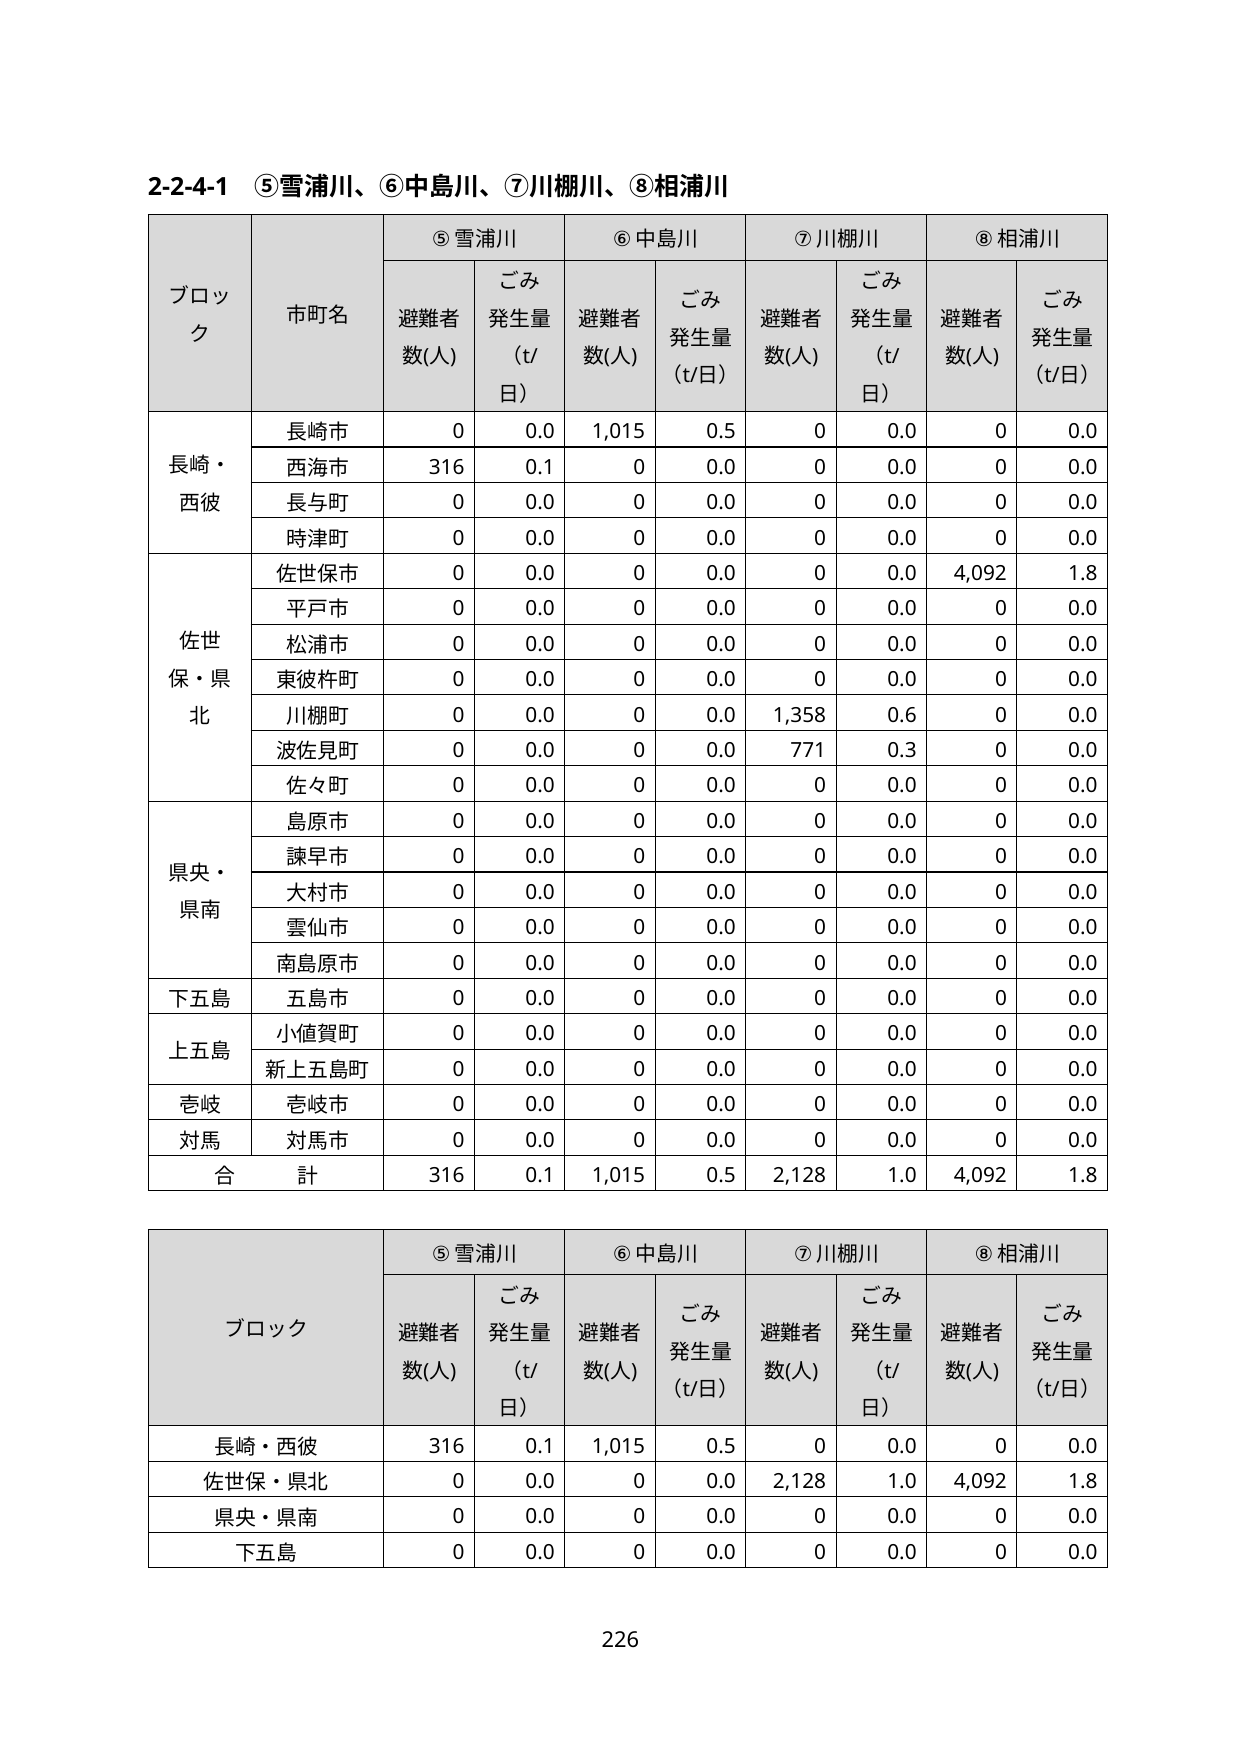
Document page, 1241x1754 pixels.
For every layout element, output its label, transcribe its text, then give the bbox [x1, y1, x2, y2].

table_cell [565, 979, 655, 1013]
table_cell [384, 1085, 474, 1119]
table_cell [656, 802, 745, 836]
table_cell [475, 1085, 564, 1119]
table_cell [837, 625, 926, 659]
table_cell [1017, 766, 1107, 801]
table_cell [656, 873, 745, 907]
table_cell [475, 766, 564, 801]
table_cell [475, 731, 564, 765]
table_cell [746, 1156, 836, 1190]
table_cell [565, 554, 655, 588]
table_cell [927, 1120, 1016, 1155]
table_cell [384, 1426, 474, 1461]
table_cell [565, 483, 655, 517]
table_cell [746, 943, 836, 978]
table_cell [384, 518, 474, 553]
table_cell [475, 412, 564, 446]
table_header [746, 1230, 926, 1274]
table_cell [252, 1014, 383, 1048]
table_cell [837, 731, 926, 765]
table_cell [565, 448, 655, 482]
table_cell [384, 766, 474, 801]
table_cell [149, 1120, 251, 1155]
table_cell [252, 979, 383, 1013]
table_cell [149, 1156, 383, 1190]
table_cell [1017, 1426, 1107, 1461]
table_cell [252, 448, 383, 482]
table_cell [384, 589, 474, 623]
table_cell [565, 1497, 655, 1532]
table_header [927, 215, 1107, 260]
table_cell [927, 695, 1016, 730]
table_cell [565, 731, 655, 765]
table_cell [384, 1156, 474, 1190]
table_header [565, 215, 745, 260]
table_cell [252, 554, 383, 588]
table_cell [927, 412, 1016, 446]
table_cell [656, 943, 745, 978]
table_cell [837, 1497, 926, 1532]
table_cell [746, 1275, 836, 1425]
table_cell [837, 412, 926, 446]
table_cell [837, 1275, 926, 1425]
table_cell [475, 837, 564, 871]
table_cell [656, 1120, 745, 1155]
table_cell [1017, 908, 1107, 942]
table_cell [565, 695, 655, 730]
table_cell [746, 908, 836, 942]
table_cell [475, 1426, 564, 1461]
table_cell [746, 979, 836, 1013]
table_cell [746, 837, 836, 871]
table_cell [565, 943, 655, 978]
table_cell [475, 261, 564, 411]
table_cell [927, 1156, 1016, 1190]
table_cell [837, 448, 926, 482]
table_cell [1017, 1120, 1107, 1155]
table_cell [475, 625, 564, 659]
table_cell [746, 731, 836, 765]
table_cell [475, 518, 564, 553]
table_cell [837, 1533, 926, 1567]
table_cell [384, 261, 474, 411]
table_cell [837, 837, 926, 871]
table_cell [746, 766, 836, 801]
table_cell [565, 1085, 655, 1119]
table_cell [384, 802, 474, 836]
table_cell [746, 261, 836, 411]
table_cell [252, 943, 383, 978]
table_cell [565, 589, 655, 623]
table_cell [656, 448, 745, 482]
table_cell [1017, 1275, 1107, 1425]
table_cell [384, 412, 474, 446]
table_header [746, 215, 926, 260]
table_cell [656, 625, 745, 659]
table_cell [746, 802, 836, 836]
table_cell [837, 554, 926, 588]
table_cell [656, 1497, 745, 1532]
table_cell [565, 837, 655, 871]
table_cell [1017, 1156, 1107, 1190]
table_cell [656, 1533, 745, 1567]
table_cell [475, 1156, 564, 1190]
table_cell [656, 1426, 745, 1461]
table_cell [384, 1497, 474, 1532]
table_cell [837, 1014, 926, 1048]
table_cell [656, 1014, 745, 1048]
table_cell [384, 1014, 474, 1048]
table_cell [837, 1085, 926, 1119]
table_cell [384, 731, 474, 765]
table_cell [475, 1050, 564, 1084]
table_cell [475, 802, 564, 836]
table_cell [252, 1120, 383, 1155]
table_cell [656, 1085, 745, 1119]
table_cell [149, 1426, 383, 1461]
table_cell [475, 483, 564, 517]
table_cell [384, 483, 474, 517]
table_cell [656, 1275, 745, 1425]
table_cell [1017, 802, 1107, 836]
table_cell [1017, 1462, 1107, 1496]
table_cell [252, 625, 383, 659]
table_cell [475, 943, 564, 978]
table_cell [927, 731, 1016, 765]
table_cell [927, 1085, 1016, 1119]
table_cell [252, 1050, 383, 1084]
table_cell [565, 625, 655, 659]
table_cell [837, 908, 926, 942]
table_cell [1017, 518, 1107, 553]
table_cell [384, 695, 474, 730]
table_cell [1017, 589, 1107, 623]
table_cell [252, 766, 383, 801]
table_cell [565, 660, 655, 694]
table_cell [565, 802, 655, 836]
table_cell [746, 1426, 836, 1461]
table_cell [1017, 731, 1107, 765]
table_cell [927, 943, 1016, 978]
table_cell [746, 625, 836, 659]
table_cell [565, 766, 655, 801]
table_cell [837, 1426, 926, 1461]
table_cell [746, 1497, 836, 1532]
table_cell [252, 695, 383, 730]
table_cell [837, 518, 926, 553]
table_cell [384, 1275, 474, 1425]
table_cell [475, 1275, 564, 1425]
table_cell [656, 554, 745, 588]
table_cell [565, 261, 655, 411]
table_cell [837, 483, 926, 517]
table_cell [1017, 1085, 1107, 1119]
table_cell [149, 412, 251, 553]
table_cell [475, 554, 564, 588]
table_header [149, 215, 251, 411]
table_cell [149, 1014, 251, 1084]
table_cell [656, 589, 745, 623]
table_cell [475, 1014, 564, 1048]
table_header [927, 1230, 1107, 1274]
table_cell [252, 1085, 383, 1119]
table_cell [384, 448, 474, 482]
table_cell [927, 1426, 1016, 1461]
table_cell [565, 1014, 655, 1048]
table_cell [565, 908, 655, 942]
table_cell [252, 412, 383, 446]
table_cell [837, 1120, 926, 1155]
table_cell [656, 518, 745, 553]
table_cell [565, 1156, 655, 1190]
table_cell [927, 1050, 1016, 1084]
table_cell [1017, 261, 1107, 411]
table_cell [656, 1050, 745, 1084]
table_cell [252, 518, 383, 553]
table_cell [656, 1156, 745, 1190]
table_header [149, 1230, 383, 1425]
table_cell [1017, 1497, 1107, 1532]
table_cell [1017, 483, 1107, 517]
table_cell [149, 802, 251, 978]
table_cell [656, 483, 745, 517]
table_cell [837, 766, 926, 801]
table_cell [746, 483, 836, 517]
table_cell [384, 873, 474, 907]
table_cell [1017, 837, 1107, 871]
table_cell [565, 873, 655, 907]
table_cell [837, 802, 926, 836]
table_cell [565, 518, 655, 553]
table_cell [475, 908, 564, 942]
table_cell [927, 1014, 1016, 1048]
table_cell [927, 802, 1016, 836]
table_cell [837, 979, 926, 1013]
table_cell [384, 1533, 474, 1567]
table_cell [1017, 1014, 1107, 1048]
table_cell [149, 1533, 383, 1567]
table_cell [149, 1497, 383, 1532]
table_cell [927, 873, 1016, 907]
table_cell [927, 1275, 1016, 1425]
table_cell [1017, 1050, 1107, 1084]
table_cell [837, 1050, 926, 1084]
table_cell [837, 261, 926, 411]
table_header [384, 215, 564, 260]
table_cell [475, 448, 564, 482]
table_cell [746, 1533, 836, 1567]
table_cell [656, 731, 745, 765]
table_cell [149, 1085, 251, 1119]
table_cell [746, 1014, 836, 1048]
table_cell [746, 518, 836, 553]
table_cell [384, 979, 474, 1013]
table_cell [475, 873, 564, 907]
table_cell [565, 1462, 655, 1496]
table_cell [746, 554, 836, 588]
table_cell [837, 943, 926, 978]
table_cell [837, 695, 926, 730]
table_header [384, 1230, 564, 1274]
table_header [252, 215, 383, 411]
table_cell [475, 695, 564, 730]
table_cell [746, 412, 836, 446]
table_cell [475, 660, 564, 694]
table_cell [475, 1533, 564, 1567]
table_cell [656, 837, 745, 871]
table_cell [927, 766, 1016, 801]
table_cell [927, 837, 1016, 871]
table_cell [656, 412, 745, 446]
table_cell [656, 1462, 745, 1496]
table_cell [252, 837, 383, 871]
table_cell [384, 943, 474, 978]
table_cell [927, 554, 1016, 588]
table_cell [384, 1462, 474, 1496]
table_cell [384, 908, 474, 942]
subtitle 2-2-4-1 ⑤雪浦川、⑥中島川、⑦川棚川、⑧相浦川 [148, 166, 1093, 203]
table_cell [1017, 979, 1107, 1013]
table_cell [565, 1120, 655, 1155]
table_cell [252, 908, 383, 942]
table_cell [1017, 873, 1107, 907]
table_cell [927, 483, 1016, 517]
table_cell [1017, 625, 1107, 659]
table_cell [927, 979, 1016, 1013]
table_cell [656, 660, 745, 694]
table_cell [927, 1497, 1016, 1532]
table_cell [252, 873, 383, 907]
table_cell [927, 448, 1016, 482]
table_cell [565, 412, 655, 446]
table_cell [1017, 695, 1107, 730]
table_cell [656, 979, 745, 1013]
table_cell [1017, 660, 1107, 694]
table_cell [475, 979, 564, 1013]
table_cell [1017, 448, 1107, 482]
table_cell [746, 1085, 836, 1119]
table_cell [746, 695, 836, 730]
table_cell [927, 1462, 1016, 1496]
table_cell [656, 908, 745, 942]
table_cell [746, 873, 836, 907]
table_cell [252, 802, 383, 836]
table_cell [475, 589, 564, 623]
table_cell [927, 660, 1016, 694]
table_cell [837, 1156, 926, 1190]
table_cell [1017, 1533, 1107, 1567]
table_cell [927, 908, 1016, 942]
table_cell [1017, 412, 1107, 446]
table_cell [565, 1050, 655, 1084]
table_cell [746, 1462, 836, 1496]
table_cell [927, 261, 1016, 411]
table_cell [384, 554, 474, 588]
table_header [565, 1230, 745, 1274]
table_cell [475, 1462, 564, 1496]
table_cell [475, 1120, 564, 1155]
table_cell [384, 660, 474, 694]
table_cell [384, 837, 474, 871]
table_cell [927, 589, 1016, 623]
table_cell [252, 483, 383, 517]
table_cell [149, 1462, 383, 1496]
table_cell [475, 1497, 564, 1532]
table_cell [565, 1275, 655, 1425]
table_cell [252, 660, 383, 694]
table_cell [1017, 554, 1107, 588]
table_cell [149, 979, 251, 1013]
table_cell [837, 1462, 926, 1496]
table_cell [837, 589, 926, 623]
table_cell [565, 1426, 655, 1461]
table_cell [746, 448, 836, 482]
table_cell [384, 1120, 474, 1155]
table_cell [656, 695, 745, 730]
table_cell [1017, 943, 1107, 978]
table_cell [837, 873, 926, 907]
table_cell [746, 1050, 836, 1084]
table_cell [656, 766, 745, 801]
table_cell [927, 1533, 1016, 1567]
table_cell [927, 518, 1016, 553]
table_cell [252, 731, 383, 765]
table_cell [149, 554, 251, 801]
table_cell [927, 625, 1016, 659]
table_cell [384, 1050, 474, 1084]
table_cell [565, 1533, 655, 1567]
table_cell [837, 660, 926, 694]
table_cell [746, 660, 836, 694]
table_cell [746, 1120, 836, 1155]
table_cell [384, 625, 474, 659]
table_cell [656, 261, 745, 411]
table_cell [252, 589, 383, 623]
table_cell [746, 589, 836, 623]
